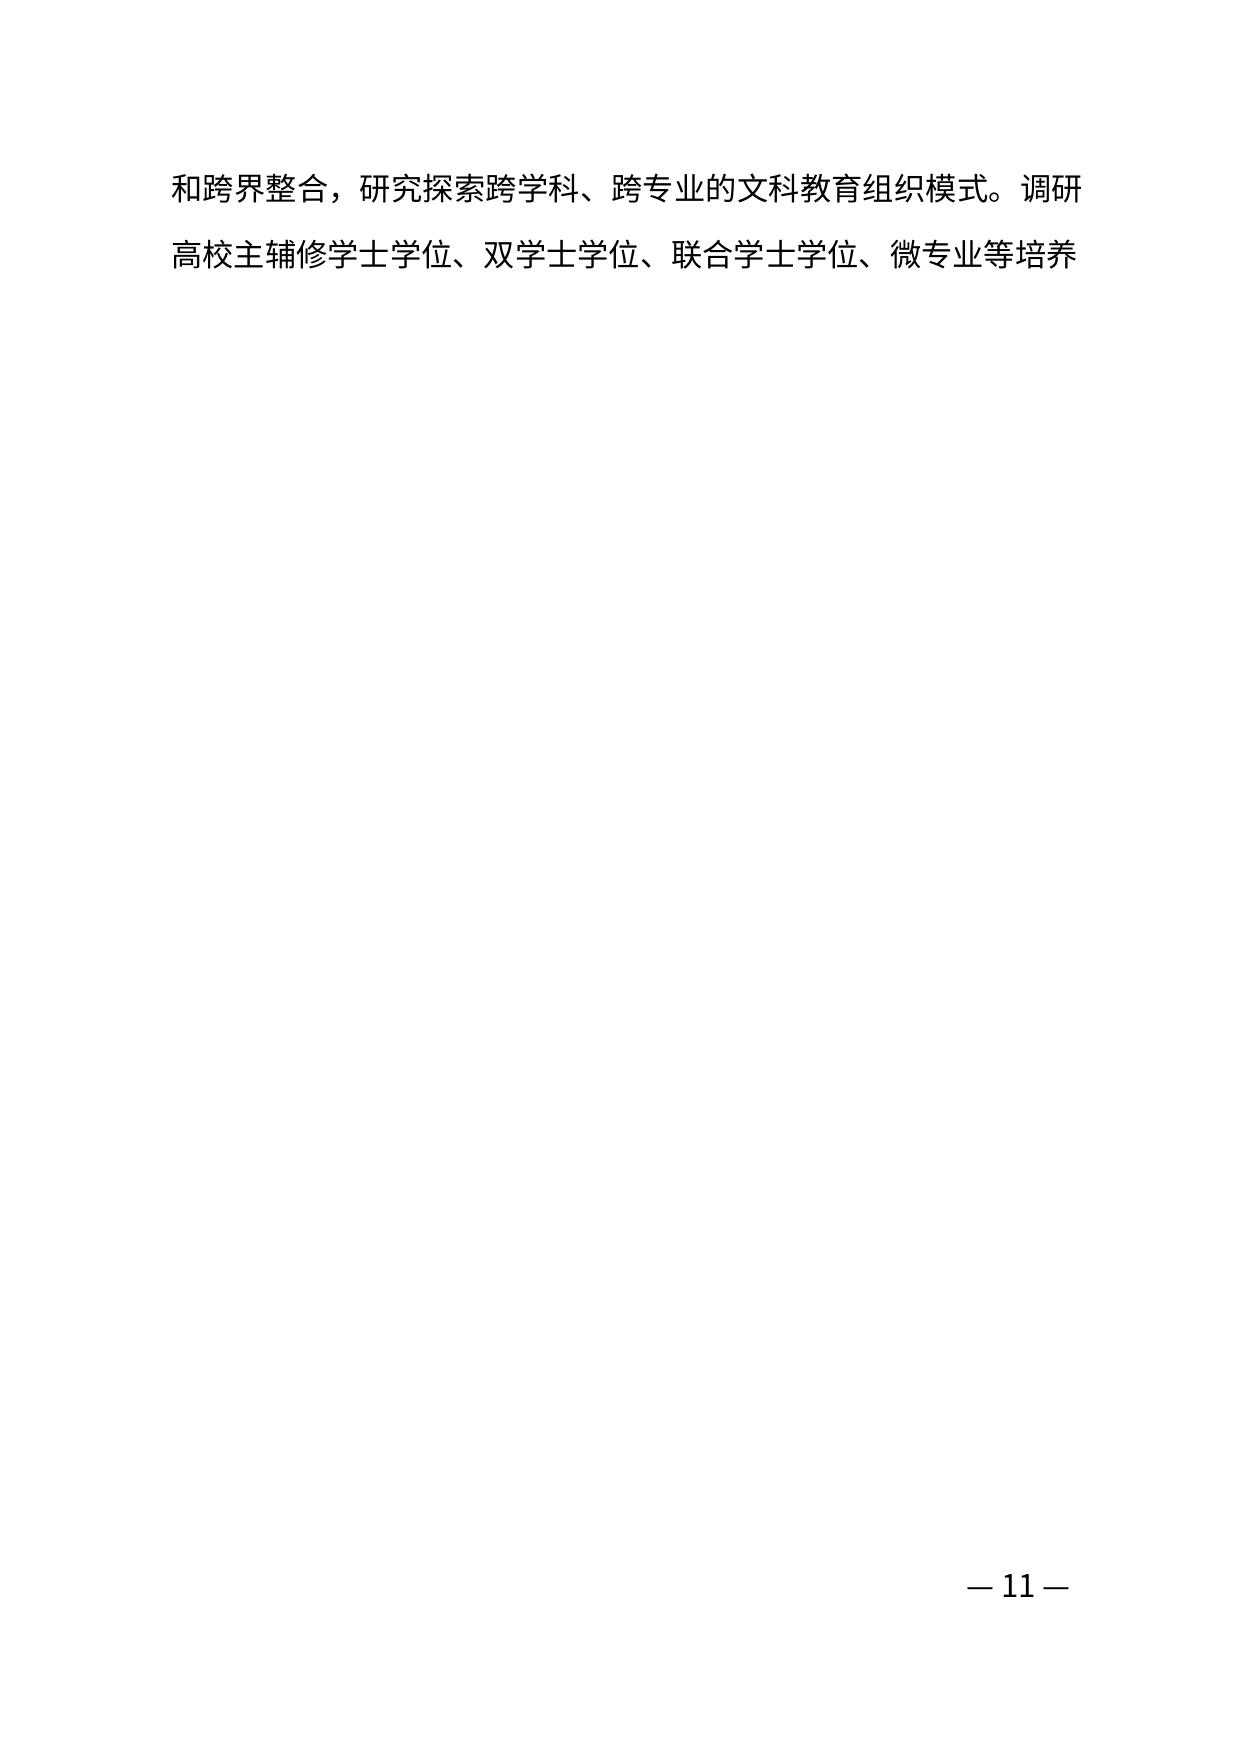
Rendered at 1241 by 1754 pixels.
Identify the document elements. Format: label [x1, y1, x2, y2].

text [171, 164, 1084, 275]
